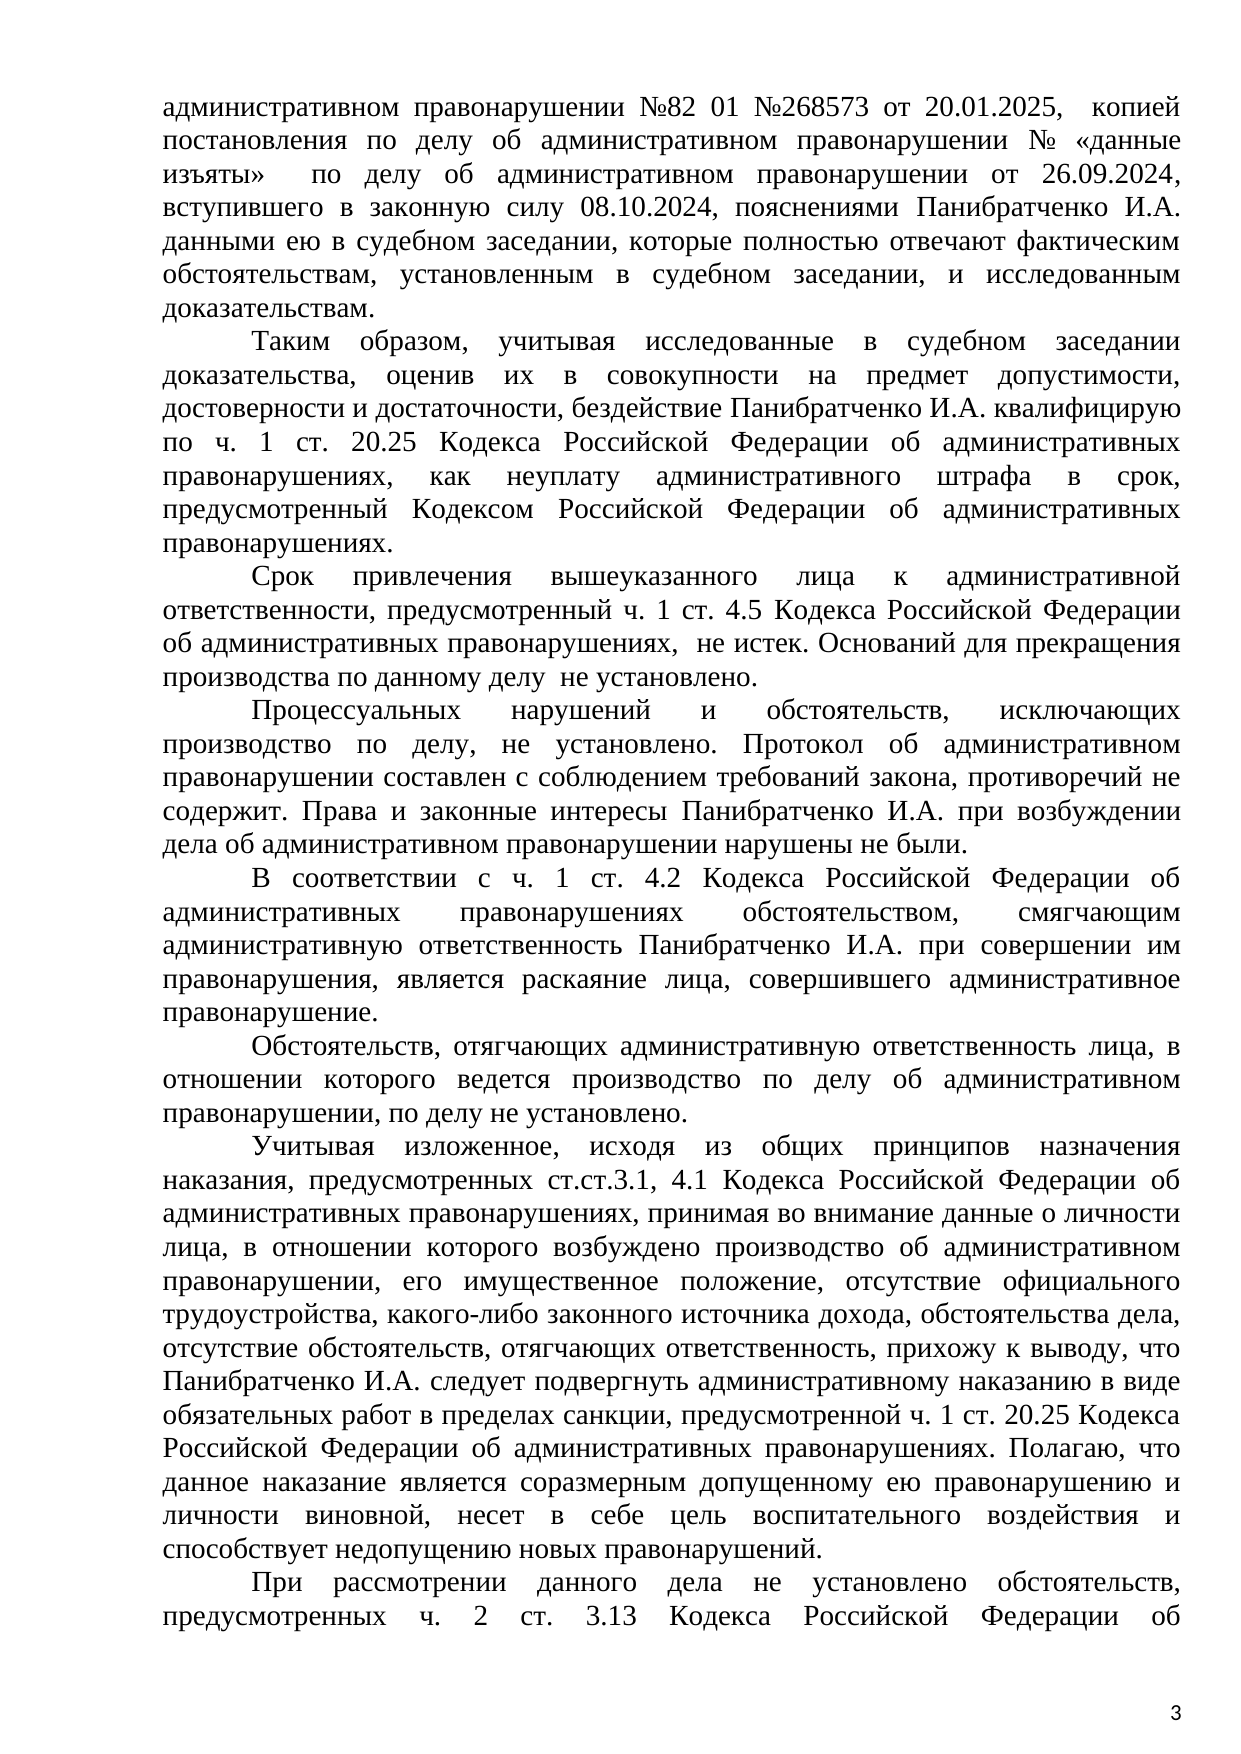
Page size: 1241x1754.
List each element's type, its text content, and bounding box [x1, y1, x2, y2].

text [162, 89, 1181, 323]
text В соответствии с ч. 1 ст. 4.2 Кодекса Российской Федерации об административных правонарушениях обстоятельством, смягчающим административную ответственность Панибратченко И.А. при совершении им правонарушения, является раскаяние лица, совершившего административное правонарушение. [162, 860, 1181, 1028]
text Обстоятельств, отягчающих административную ответственность лица, в отношении которого ведется производство по делу об административном правонарушении, по делу не установлено. [162, 1028, 1181, 1128]
text Учитывая изложенное, исходя из общих принципов назначения наказания, предусмотренных ст.ст.3.1, 4.1 Кодекса Российской Федерации об административных правонарушениях, принимая во внимание данные о личности лица, в отношении которого возбуждено производство об административном правонарушении, его имущественное положение, отсутствие официального трудоустройства, какого-либо законного источника дохода, обстоятельства дела, отсутствие обстоятельств, отягчающих ответственность, прихожу к выводу, что Панибратченко И.А. следует подвергнуть административному наказанию в виде обязательных работ в пределах санкции, предусмотренной ч. 1 ст. 20.25 Кодекса Российской Федерации об административных правонарушениях. Полагаю, что данное наказание является соразмерным допущенному ею правонарушению и личности виновной, несет в себе цель воспитательного воздействия и способствует недопущению новых правонарушений. [162, 1128, 1181, 1564]
text Процессуальных нарушений и обстоятельств, исключающих производство по делу, не установлено. Протокол об административном правонарушении составлен с соблюдением требований закона, противоречий не содержит. Права и законные интересы Панибратченко И.А. при возбуждении дела об административном правонарушении нарушены не были. [162, 692, 1181, 860]
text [162, 1564, 1181, 1632]
text Срок привлечения вышеуказанного лица к административной ответственности, предусмотренный ч. 1 ст. 4.5 Кодекса Российской Федерации об административных правонарушениях, не истек. Оснований для прекращения производства по данному делу не установлено. [162, 558, 1181, 692]
text Таким образом, учитывая исследованные в судебном заседании доказательства, оценив их в совокупности на предмет допустимости, достоверности и достаточности, бездействие Панибратченко И.А. квалифицирую по ч. 1 ст. 20.25 Кодекса Российской Федерации об административных правонарушениях, как неуплату административного штрафа в срок, предусмотренный Кодексом Российской Федерации об административных правонарушениях. [162, 323, 1181, 558]
